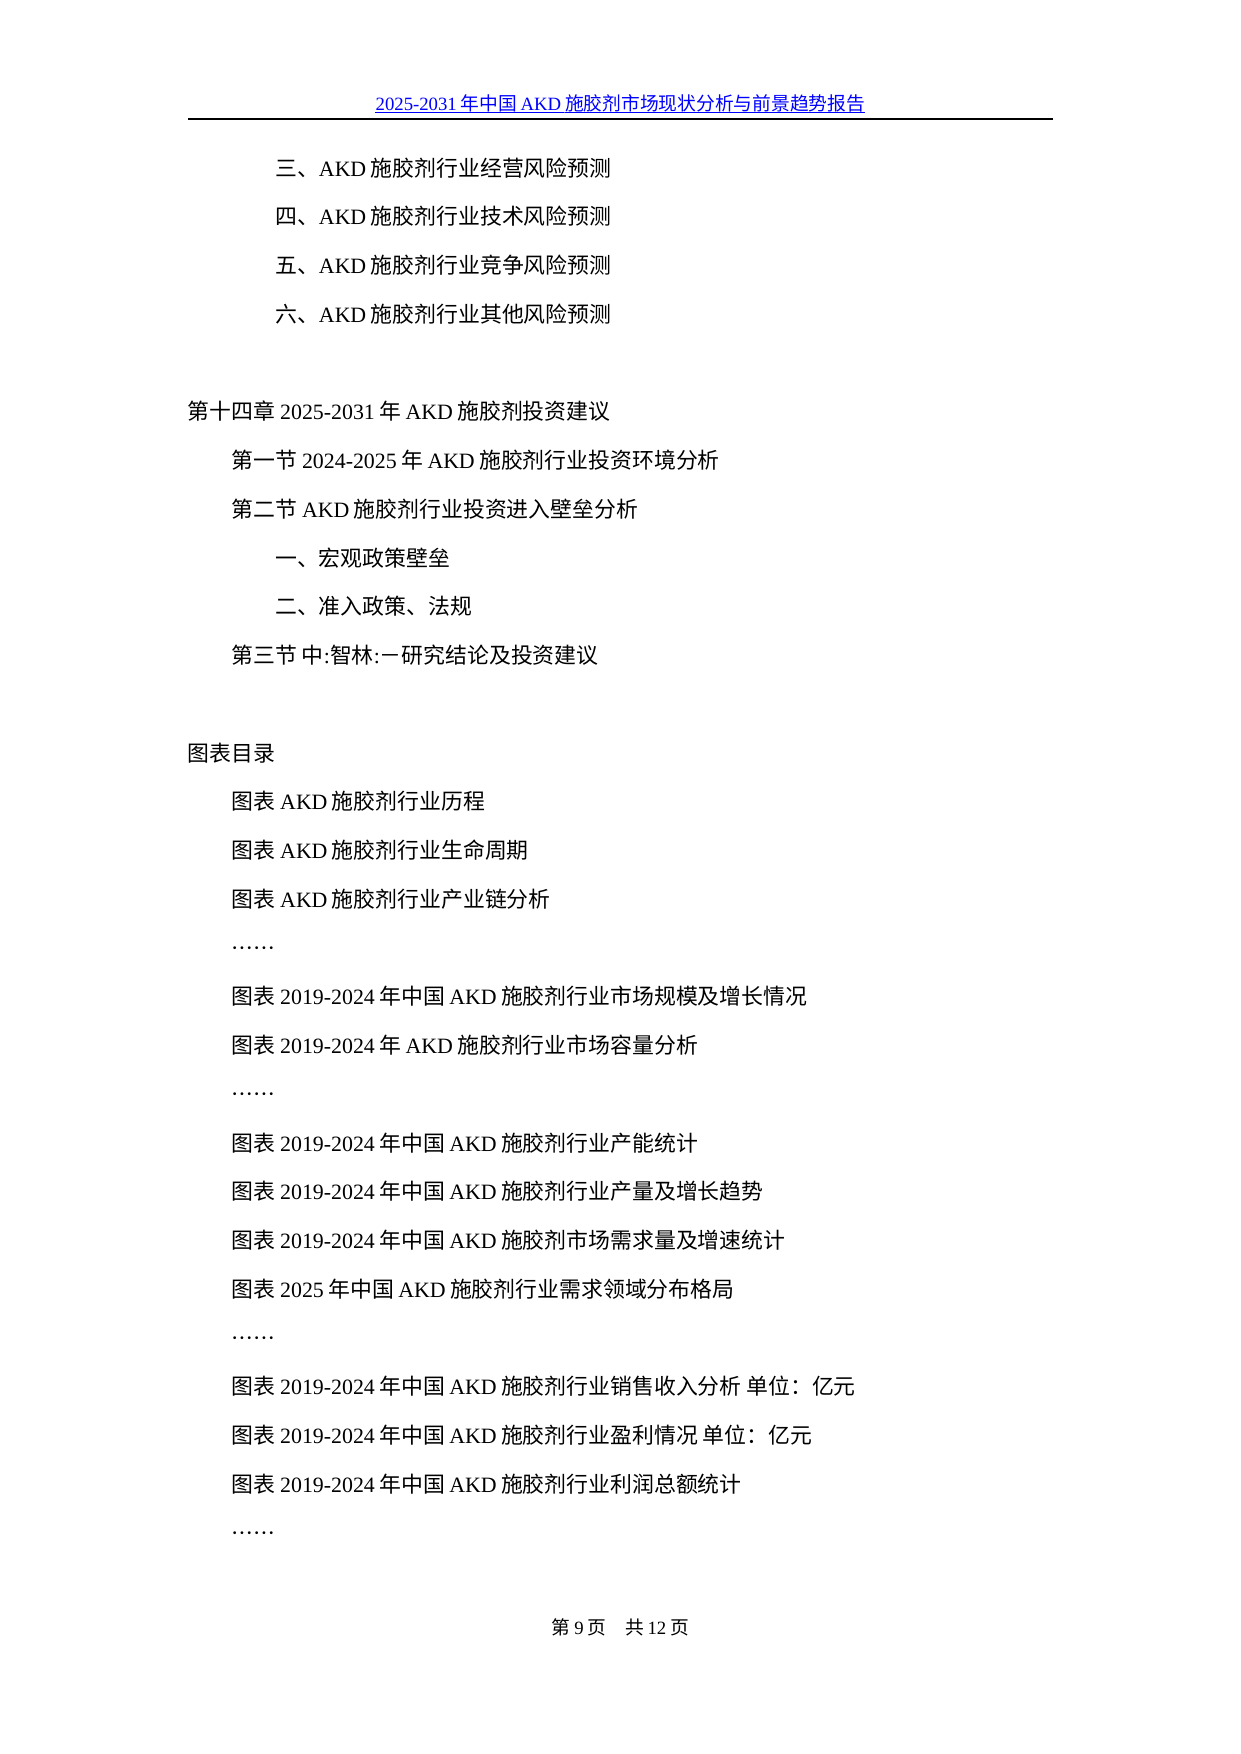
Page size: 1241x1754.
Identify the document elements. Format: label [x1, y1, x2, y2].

text [187, 150, 1053, 1548]
